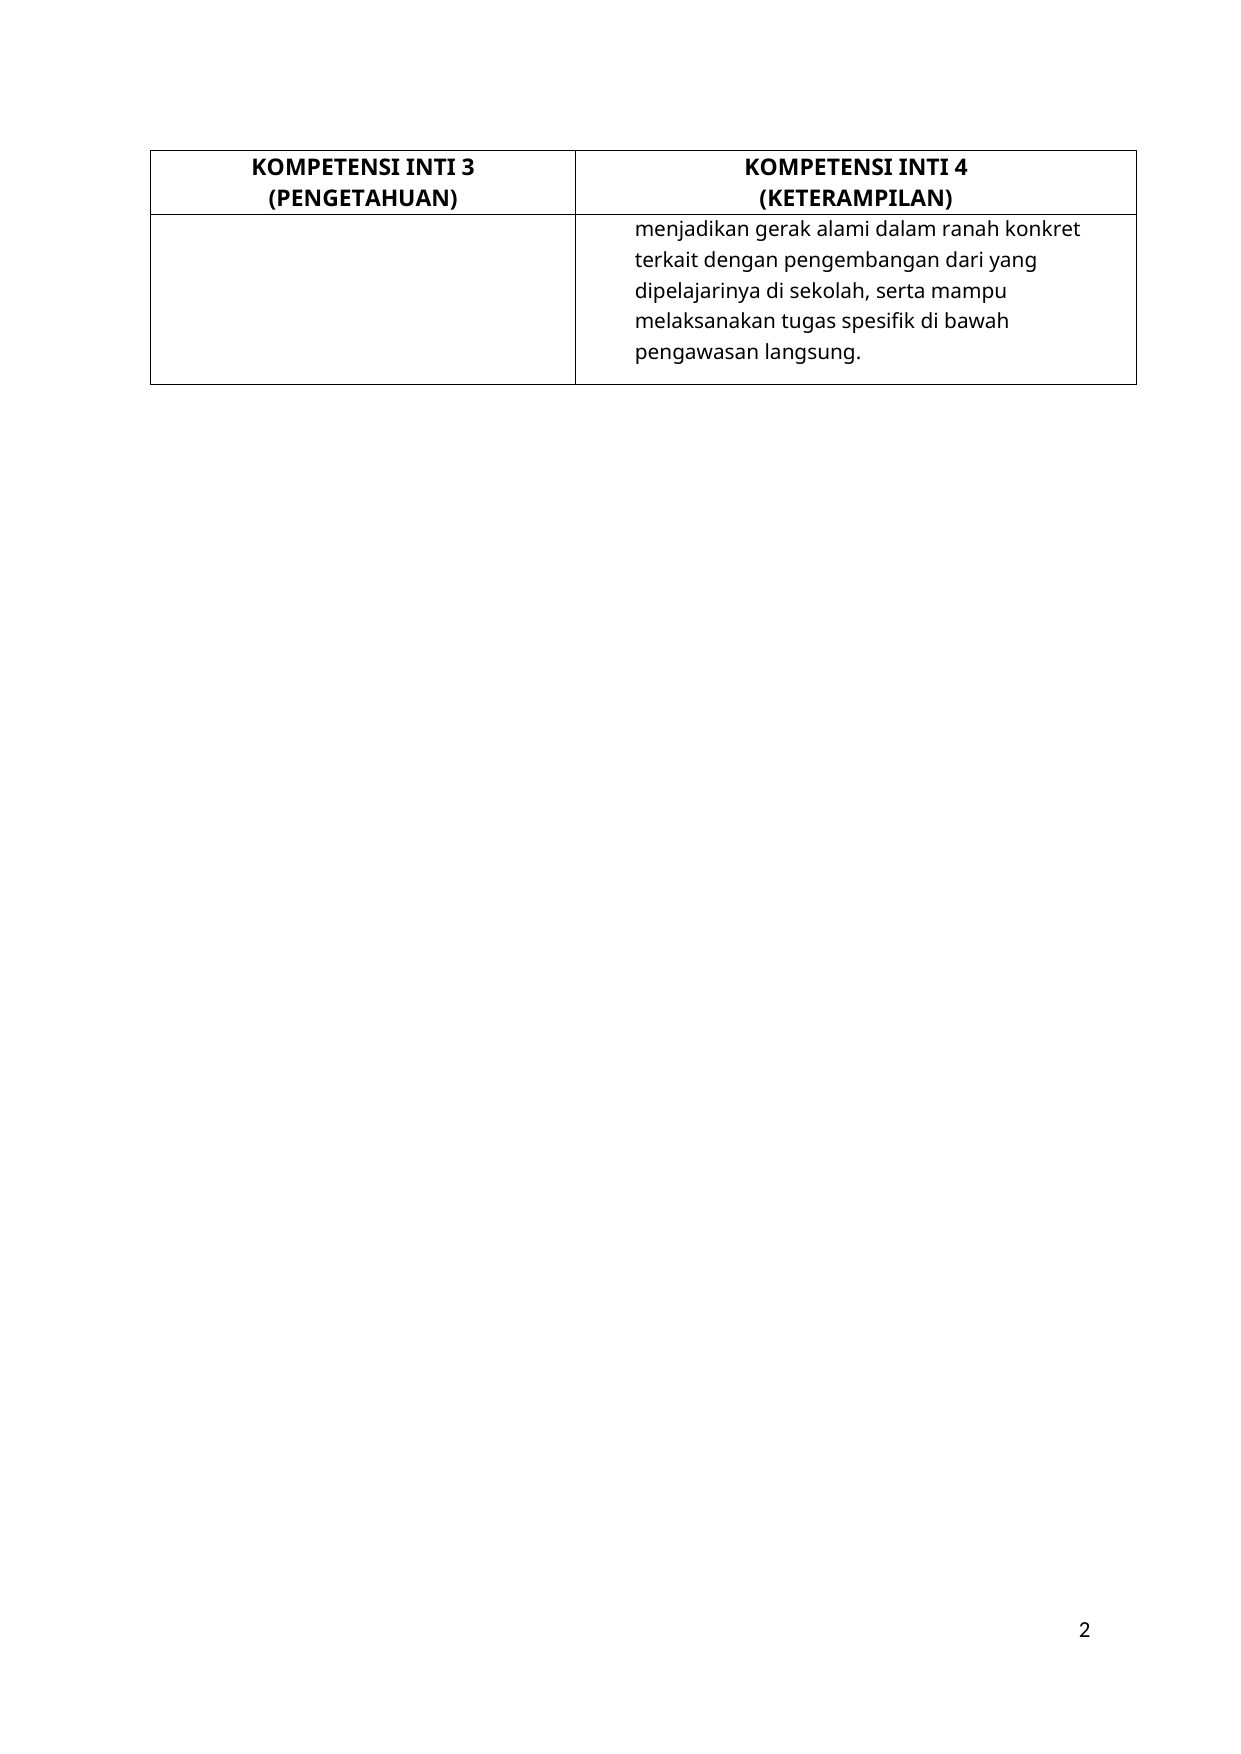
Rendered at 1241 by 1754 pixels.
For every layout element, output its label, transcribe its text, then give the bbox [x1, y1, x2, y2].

table_header KOMPETENSI INTI 3 (PENGETAHUAN) [151, 151, 575, 213]
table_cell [576, 215, 1136, 384]
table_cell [151, 215, 575, 384]
table_header KOMPETENSI INTI 4 (KETERAMPILAN) [576, 151, 1136, 213]
